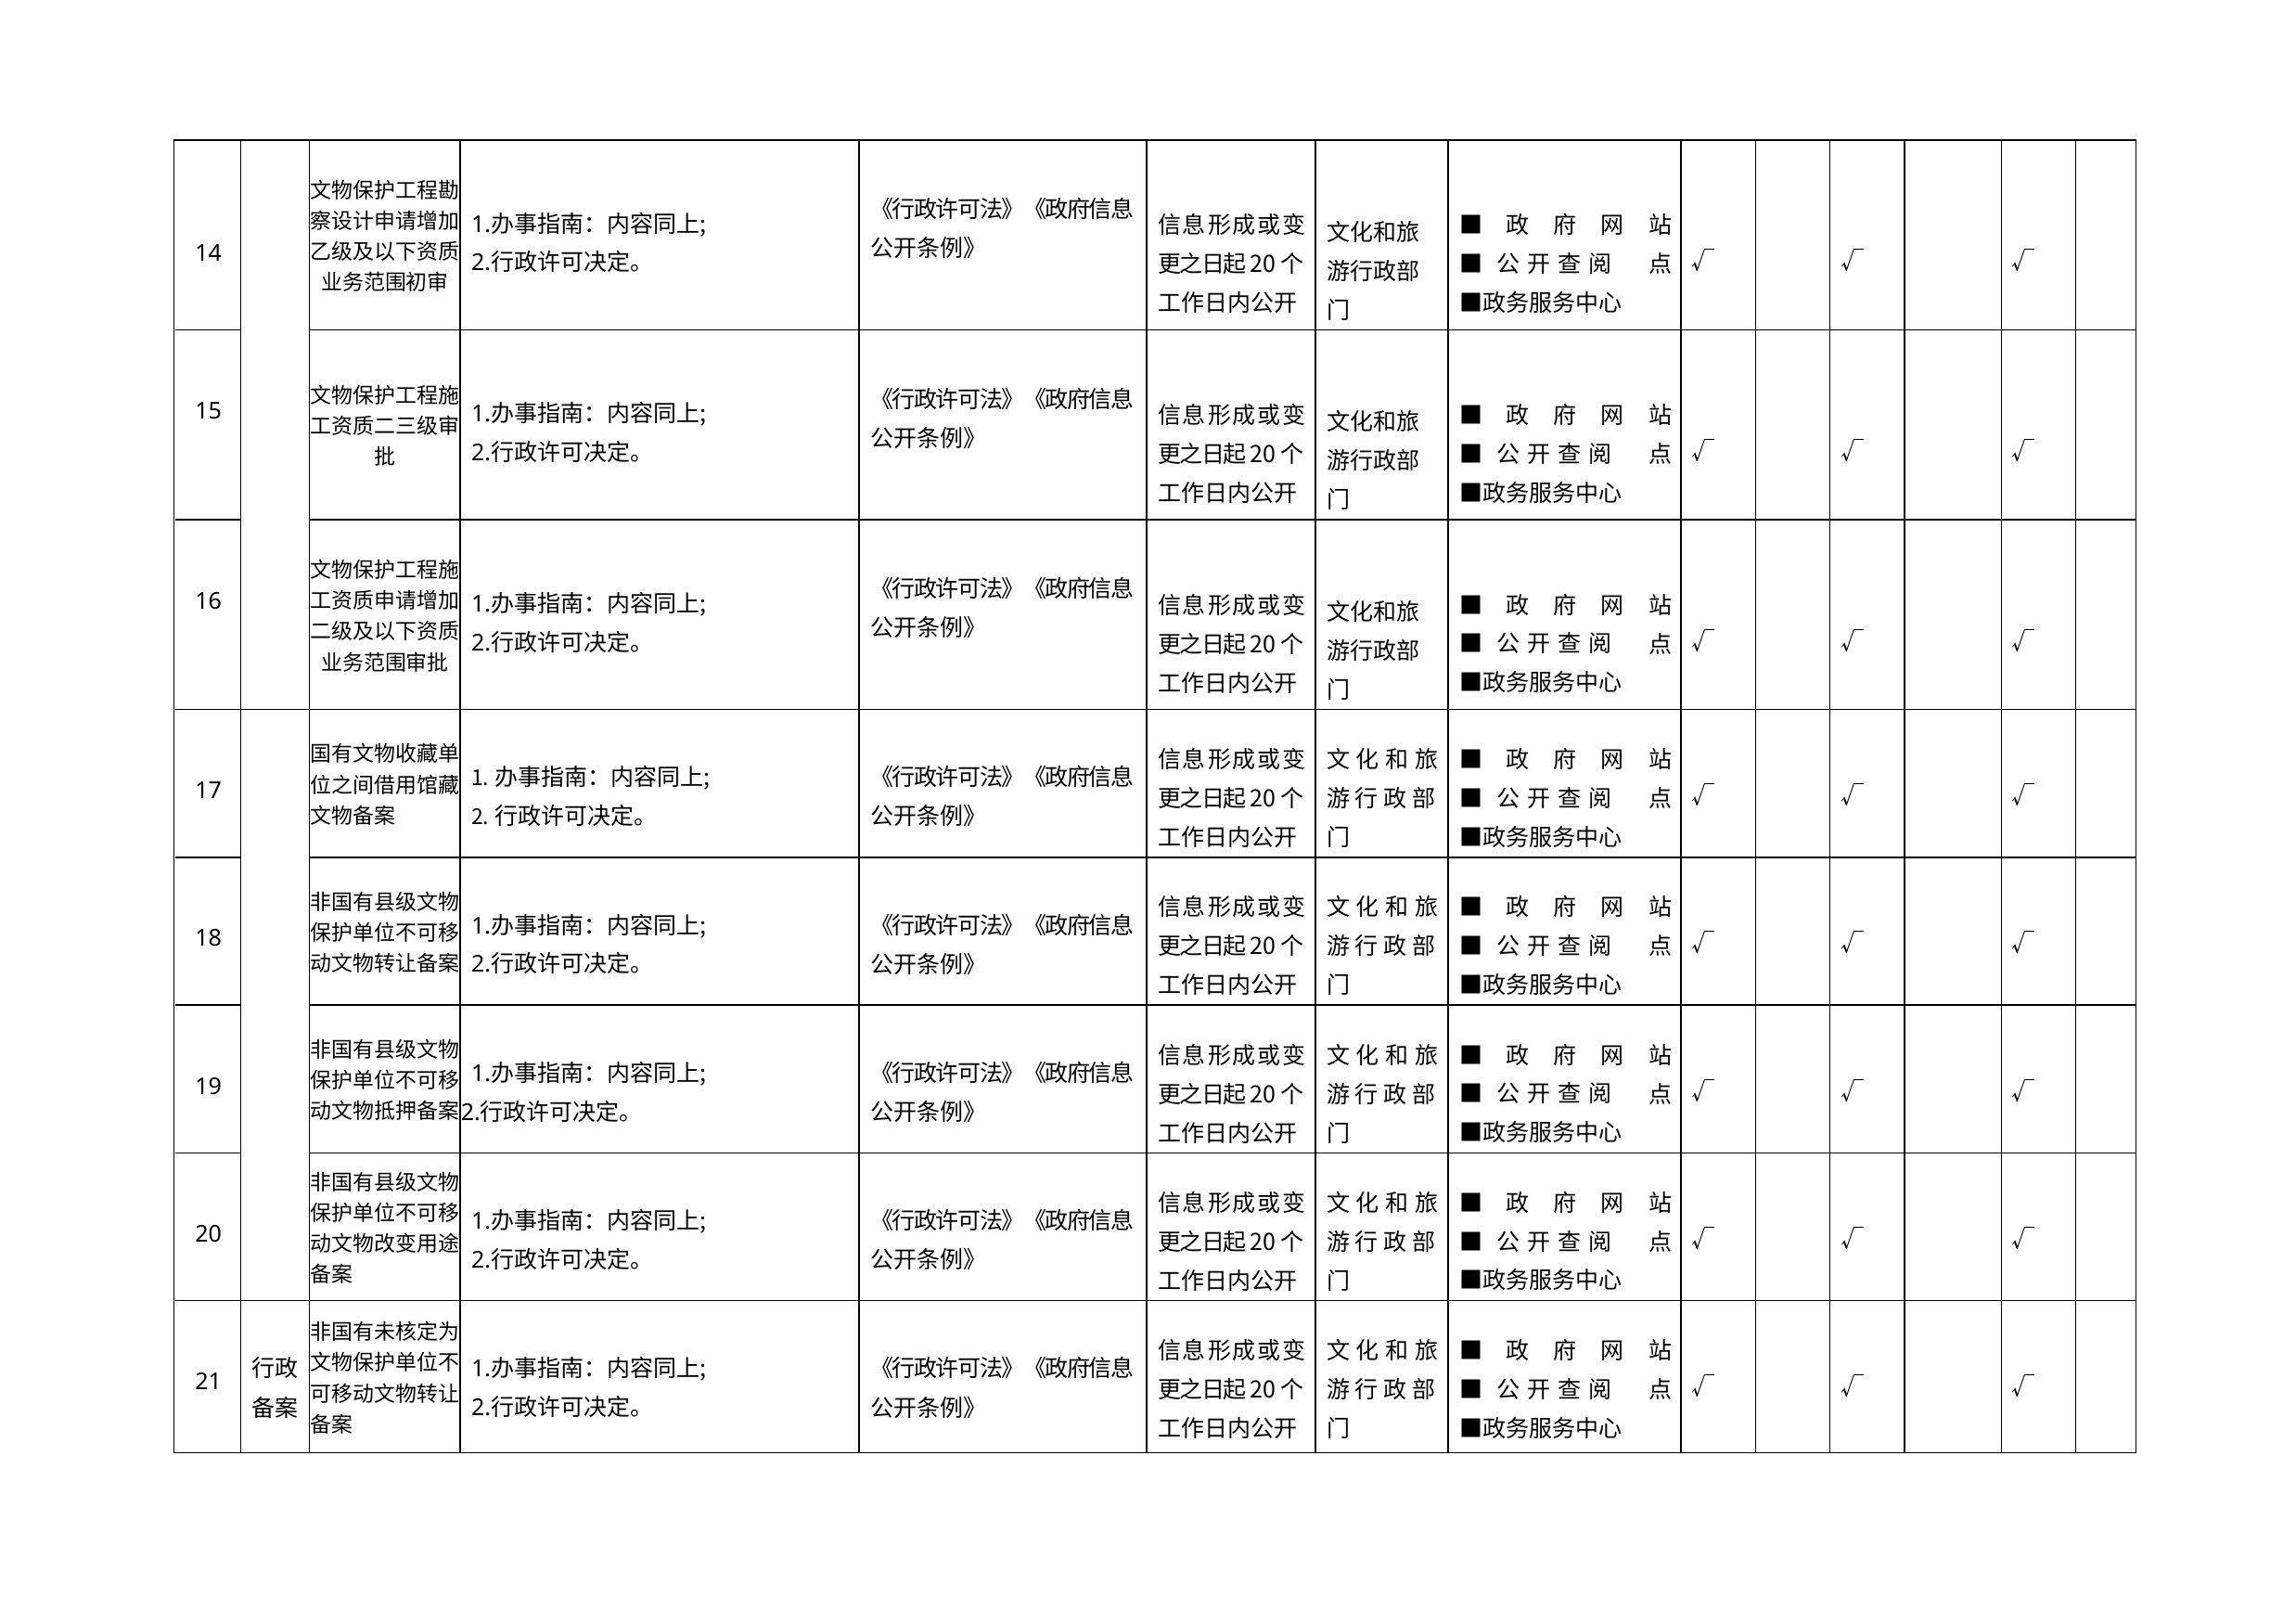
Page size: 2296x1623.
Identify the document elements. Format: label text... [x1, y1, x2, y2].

table_cell [2076, 858, 2136, 1004]
table_cell √ [2002, 330, 2075, 519]
table_cell √ [2002, 521, 2075, 709]
table_cell 14 [174, 141, 240, 328]
table_cell 文 化 和 旅游 行 政 部门 [1316, 1301, 1447, 1452]
table_cell 文物保护工程施工资质二三级审批 [310, 330, 459, 519]
table_cell √ [1830, 1006, 1904, 1153]
table_cell 文 化 和 旅游 行 政 部门 [1316, 858, 1447, 1004]
table_cell [1756, 858, 1829, 1004]
table_cell 《行政许可法》《政府信息公开条例》 [860, 1153, 1146, 1300]
table_cell [1905, 858, 2001, 1004]
table_cell 非国有县级文物保护单位不可移动文物改变用途备案 [310, 1153, 459, 1300]
table_cell √ [2002, 1153, 2075, 1300]
table_cell 信息形成或变更之日起 20 个工作日内公开 [1148, 330, 1315, 519]
table_cell 站点 [1640, 1006, 1680, 1153]
table_cell 20 [174, 1153, 240, 1300]
table_cell 《行政许可法》《政府信息公开条例》 [860, 141, 1146, 328]
table_cell [1756, 141, 1829, 328]
table_cell 非国有县级文物保护单位不可移动文物抵押备案 [310, 1006, 459, 1153]
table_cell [1148, 1301, 1315, 1452]
table_cell 文 化 和 旅游 行 政 部门 [1316, 330, 1447, 519]
table_cell [1905, 330, 2001, 519]
table_cell √ [1682, 141, 1755, 328]
table_cell [2076, 710, 2136, 857]
table_cell 文物保护工程勘察设计申请增加乙级及以下资质业务范围初审 [310, 141, 459, 328]
table_cell [1905, 1006, 2001, 1153]
table_cell 国有文物收藏单位之间借用馆藏文物备案 [310, 710, 459, 857]
table_cell [2076, 141, 2136, 328]
table_cell 《行政许可法》《政府信息公开条例》 [860, 710, 1146, 857]
table_cell 信息形成或变更之日起 20 个工作日内公开 [1148, 1006, 1315, 1153]
table_cell 信息形成或变更之日起 20 个工作日内公开 [1148, 858, 1315, 1004]
table_cell 19 [174, 1005, 240, 1153]
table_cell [461, 1301, 858, 1452]
table_cell 行政备案 [241, 1301, 309, 1452]
table_cell 16 [174, 520, 240, 709]
table_cell 站点 [1640, 141, 1680, 328]
table_cell [241, 141, 309, 709]
table_cell 政 府 网 公 开 查 阅 政务服务中心 [1449, 710, 1640, 857]
table_cell 文 化 和 旅游 行 政 部门 [1316, 1006, 1447, 1153]
table_cell 《行政许可法》《政府信息公开条例》 [860, 858, 1146, 1004]
table_cell 17 [174, 710, 240, 857]
table_cell 文物保护工程施工资质申请增加二级及以下资质业务范围审批 [310, 521, 459, 709]
table_cell [1905, 1153, 2001, 1300]
table_cell √ [1830, 858, 1904, 1004]
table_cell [1449, 141, 1640, 328]
table_cell 15 [174, 330, 240, 519]
table_cell 《行政许可法》《政府信息公开条例》 [860, 330, 1146, 519]
table_cell √ [1830, 330, 1904, 519]
table_cell √ [2002, 141, 2075, 328]
table_cell 21 [174, 1301, 240, 1452]
table_cell √ [1682, 330, 1755, 519]
table_cell 政 府 网 公 开 查 阅 政务服务中心 [1449, 330, 1640, 519]
table_cell 文 化 和 旅游 行 政 部门 [1316, 521, 1447, 709]
table_cell 站点 [1640, 521, 1680, 709]
table_cell 《行政许可法》《政府信息公开条例》 [860, 521, 1146, 709]
table_cell 信息形成或变更之日起 20 个工作日内公开 [1148, 521, 1315, 709]
table_cell √ [2002, 858, 2075, 1004]
table_cell √ [1682, 858, 1755, 1004]
table_cell [1905, 141, 2001, 328]
table_cell 《行政许可法》《政府信息公开条例》 [860, 1006, 1146, 1153]
table_cell [1756, 1301, 1829, 1452]
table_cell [1148, 141, 1315, 328]
table_cell 1.办事指南：内容同上; 2.行政许可决定。 [461, 1153, 858, 1300]
table_cell [1756, 330, 1829, 519]
table_cell [1756, 1006, 1829, 1153]
table_cell √ [1830, 521, 1904, 709]
table_cell 文 化 和 旅游 行 政 部门 [1316, 1153, 1447, 1300]
table_cell 站点 [1640, 1153, 1680, 1300]
table_cell 办事指南：内容同上; 行政许可决定。 [461, 710, 858, 857]
table_cell 1.办事指南：内容同上; 2.行政许可决定。 [461, 1006, 858, 1153]
table_cell √ [2002, 1301, 2075, 1452]
table_cell [2076, 1153, 2136, 1300]
table_cell 《行政许可法》《政府信息公开条例》 [860, 1301, 1146, 1452]
table_cell 政 府 网 公 开 查 阅 政务服务中心 [1449, 1153, 1640, 1300]
table_cell 1.办事指南：内容同上; 2.行政许可决定。 [461, 858, 858, 1004]
table_cell √ [1682, 1006, 1755, 1153]
table_cell 文 化 和 旅游 行 政 部门 [1316, 141, 1447, 328]
table_cell 文 化 和 旅游 行 政 部门 [1316, 710, 1447, 857]
table_cell 政 府 网 公 开 查 阅 政务服务中心 [1449, 521, 1640, 709]
table_cell [2076, 1301, 2136, 1452]
table_cell 非国有县级文物保护单位不可移动文物转让备案 [310, 858, 459, 1004]
table_cell √ [2002, 1006, 2075, 1153]
table_cell 1.办事指南：内容同上; 2.行政许可决定。 [461, 521, 858, 709]
table_cell √ [2002, 710, 2075, 857]
table_cell [2076, 521, 2136, 709]
table_cell [1905, 1301, 2001, 1452]
table_cell 1.办事指南：内容同上; 2.行政许可决定。 [461, 330, 858, 519]
table_cell [1756, 710, 1829, 857]
table_cell √ [1830, 710, 1904, 857]
table_cell [2076, 330, 2136, 519]
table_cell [1449, 1301, 1640, 1452]
table_cell 信息形成或变更之日起 20 个工作日内公开 [1148, 1153, 1315, 1300]
table_cell √ [1830, 141, 1904, 328]
table_cell 站点 [1640, 710, 1680, 857]
table_cell [1905, 710, 2001, 857]
table_cell 站点 [1640, 330, 1680, 519]
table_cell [461, 141, 858, 328]
table_cell 政 府 网 公 开 查 阅 政务服务中心 [1449, 858, 1640, 1004]
table_cell 站点 [1640, 1301, 1680, 1452]
table_cell [1905, 521, 2001, 709]
table_cell √ [1682, 1301, 1755, 1452]
table_cell √ [1682, 710, 1755, 857]
table_cell [241, 710, 309, 1300]
table_cell 信息形成或变更之日起 20 个工作日内公开 [1148, 710, 1315, 857]
table_cell [1756, 521, 1829, 709]
table_cell √ [1830, 1153, 1904, 1300]
table_cell 站点 [1640, 858, 1680, 1004]
table_cell [1756, 1153, 1829, 1300]
table_cell 非国有未核定为文物保护单位不可移动文物转让备案 [310, 1301, 459, 1452]
table_cell √ [1830, 1301, 1904, 1452]
table_cell 政 府 网 公 开 查 阅 政务服务中心 [1449, 1006, 1640, 1153]
table_cell √ [1682, 521, 1755, 709]
table_cell √ [1682, 1153, 1755, 1300]
table_cell 18 [174, 857, 240, 1004]
table_cell [2076, 1006, 2136, 1153]
